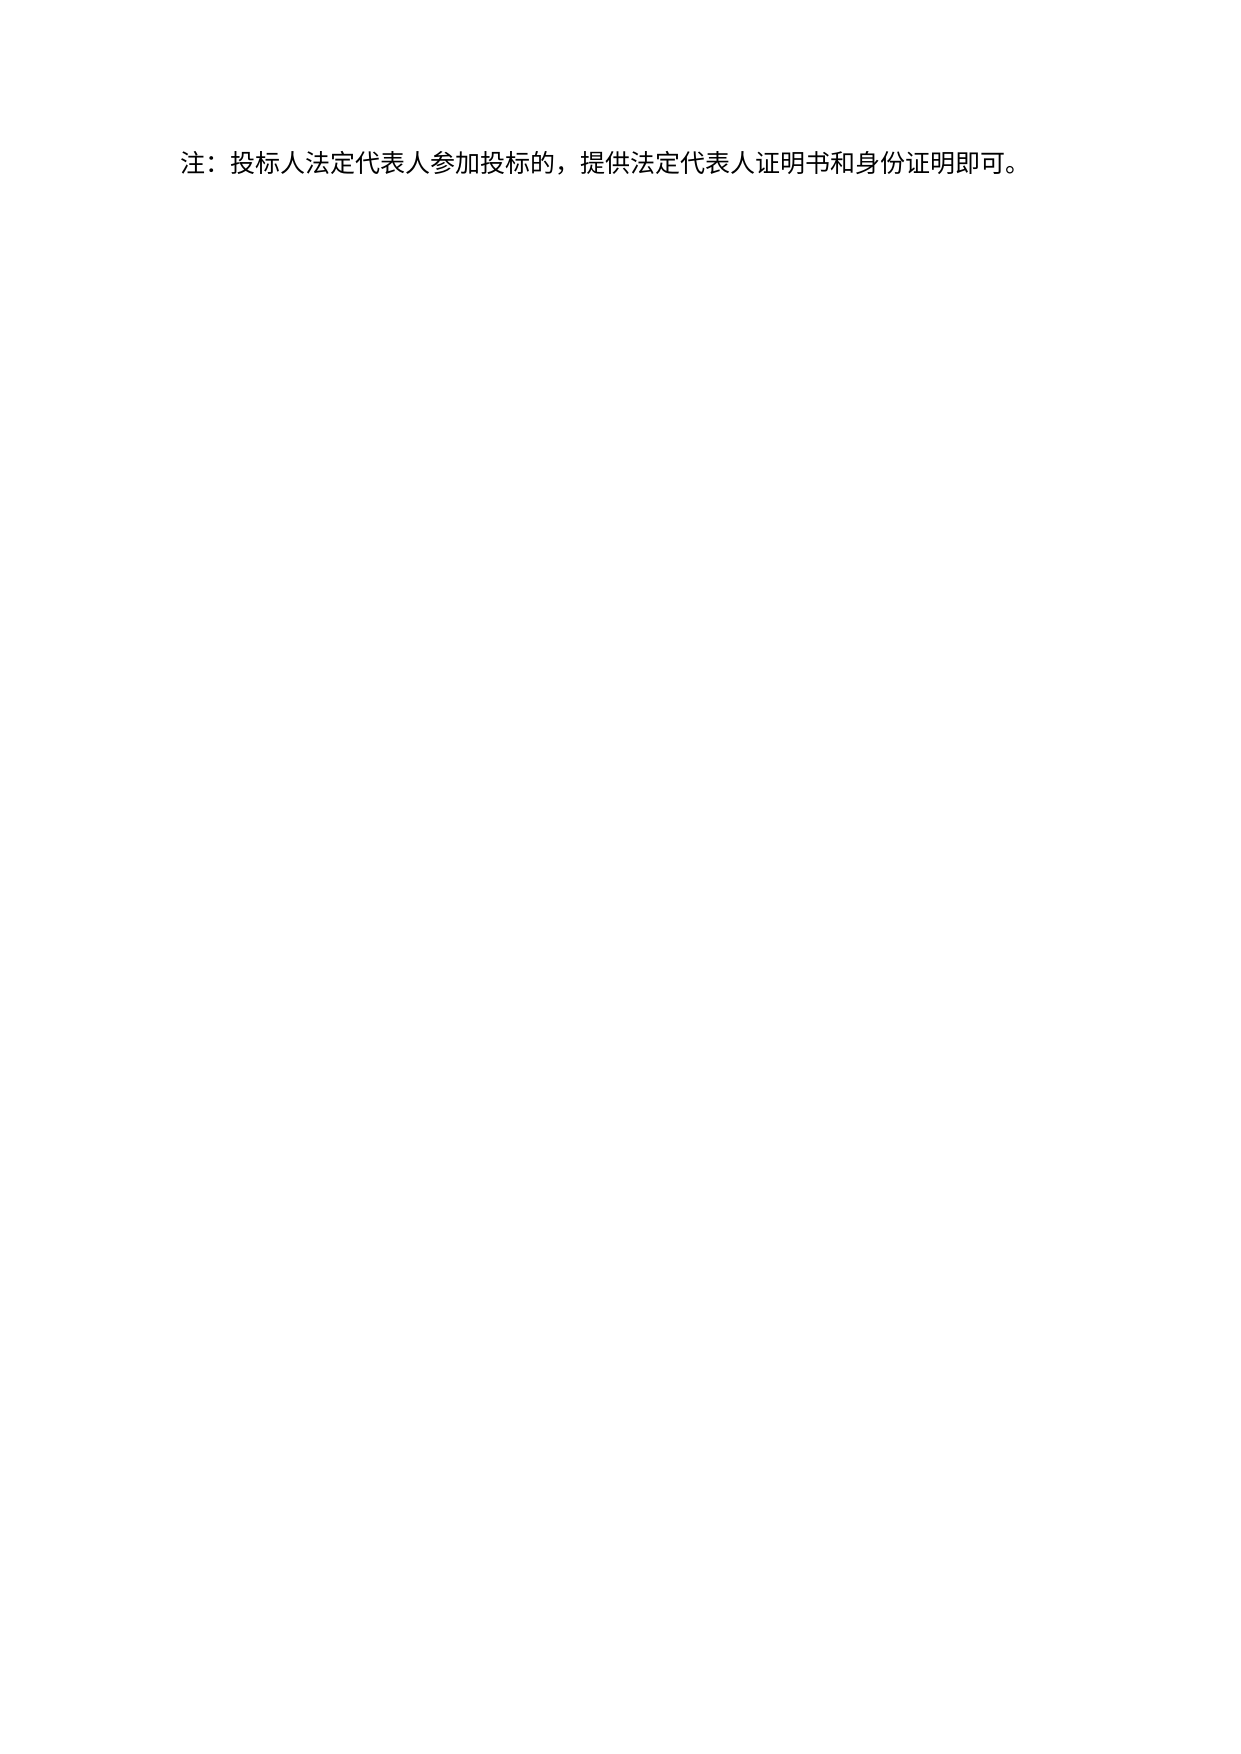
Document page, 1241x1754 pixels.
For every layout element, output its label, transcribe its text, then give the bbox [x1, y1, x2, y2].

text 注：投标人法定代表人参加投标的，提供法定代表人证明书和身份证明即可。 [130, 129, 1110, 194]
